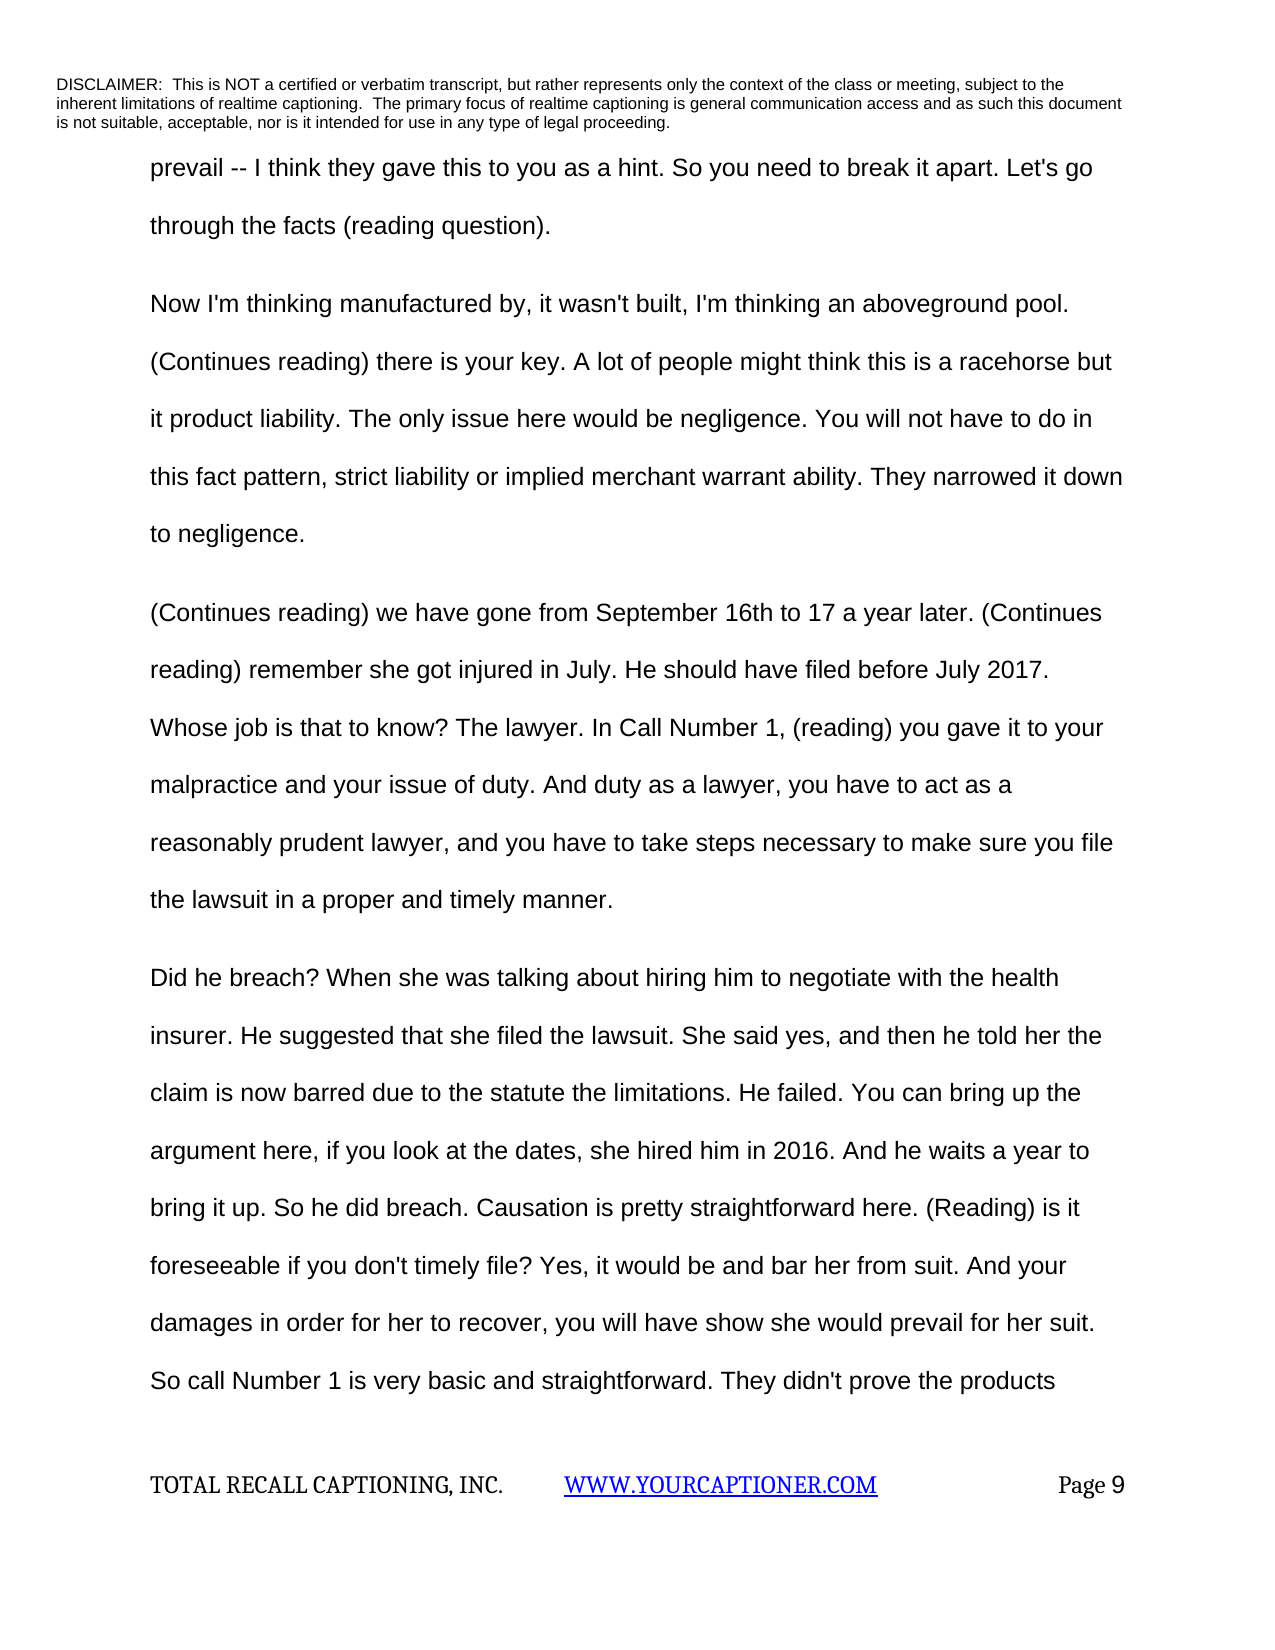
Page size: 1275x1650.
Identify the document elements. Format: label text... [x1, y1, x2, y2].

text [150, 963, 1125, 1394]
text Now I'm thinking manufactured by, it wasn't built, I'm thinking an aboveground pool. (Continues reading) there is your key. A lot of people might think this is a racehorse but it product liability. The only issue here would be negligence. You will not have to do in this fact pattern, strict liability or implied merchant warrant ability. They narrowed it down to negligence. [150, 289, 1125, 548]
text (Continues reading) we have gone from September 16th to 17 a year later. (Continues reading) remember she got injured in July. He should have filed before July 2017. Whose job is that to know? The lawyer. In Call Number 1, (reading) you gave it to your malpractice and your issue of duty. And duty as a lawyer, you have to act as a reasonably prudent lawyer, and you have to take steps necessary to make sure you file the lawsuit in a proper and timely manner. [150, 597, 1125, 914]
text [150, 153, 1125, 239]
